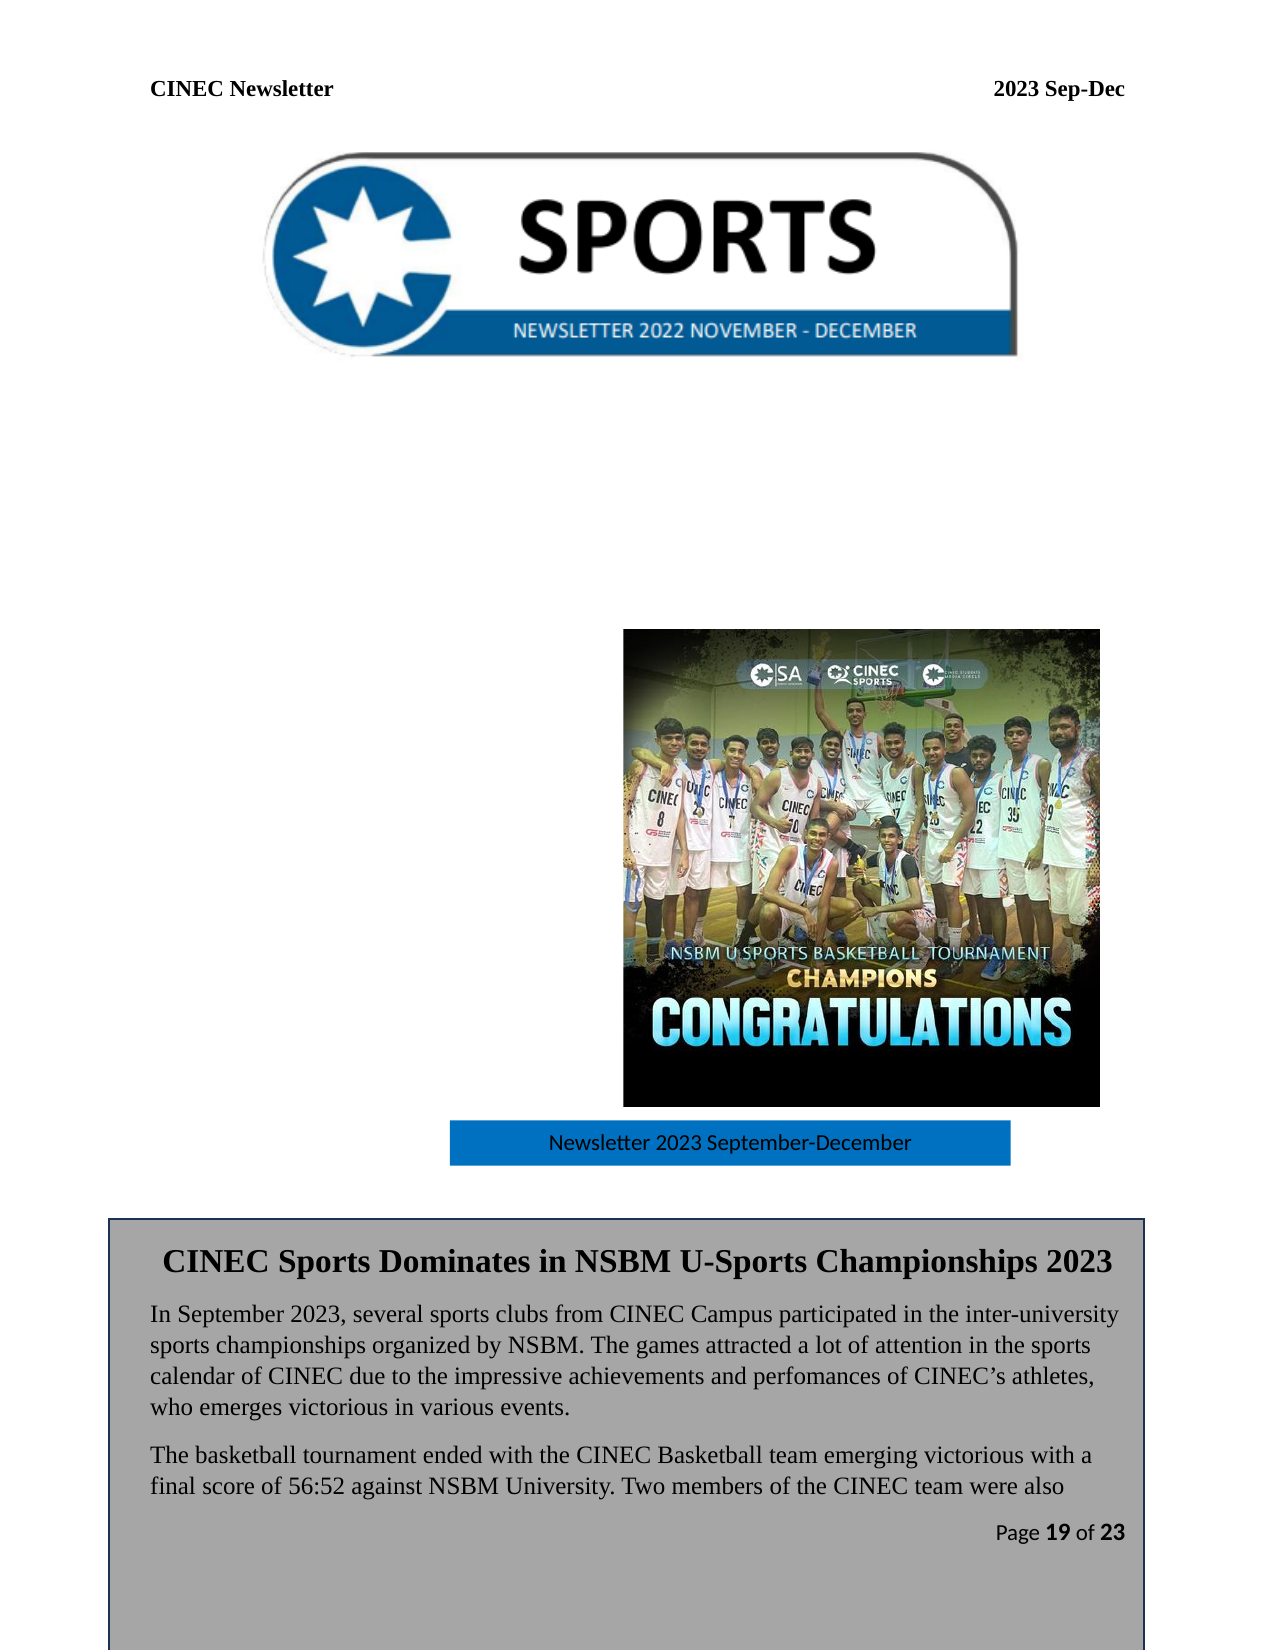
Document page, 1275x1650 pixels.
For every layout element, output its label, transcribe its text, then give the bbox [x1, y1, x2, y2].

picture [623, 629, 1100, 1107]
picture [232, 151, 1055, 366]
text In September 2023, several sports clubs from CINEC Campus participated in the inter-university sports championships organized by NSBM. The games attracted a lot of attention in the sports calendar of CINEC due to the impressive achievements and perfomances of CINEC’s athletes, who emerges victorious in various events. [150, 1299, 1125, 1421]
text CINEC Sports Dominates in NSBM U-Sports Championships 2023 [150, 1241, 1125, 1279]
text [150, 1440, 1125, 1499]
